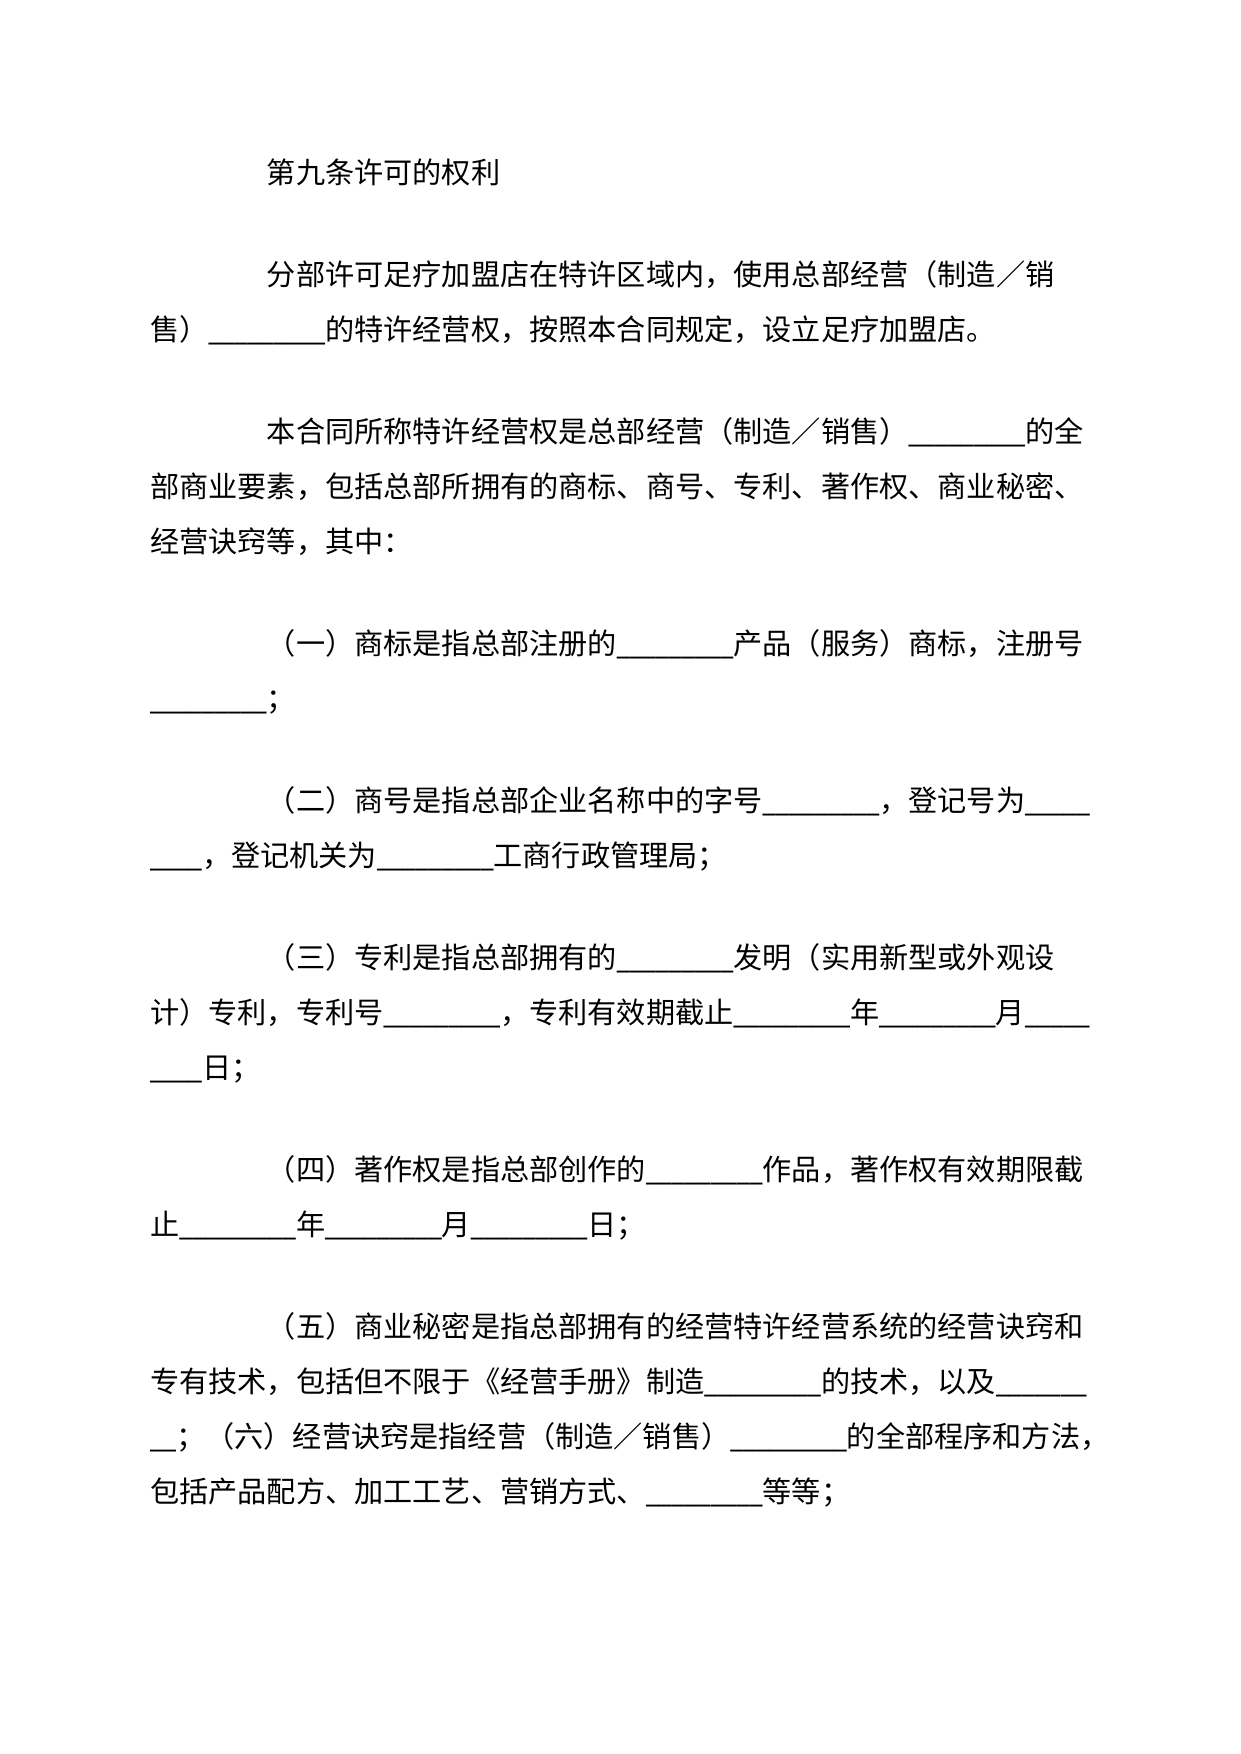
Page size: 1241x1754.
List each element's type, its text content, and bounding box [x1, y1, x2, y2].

text （三）专利是指总部拥有的_________发明（实用新型或外观设计）专利，专利号_________，专利有效期截止_________年_________月_________日； [150, 934, 1090, 1087]
text （四）著作权是指总部创作的_________作品，著作权有效期限截止_________年_________月_________日； [150, 1146, 1090, 1244]
text （二）商号是指总部企业名称中的字号_________，登记号为_________，登记机关为_________工商行政管理局； [150, 777, 1090, 875]
text （一）商标是指总部注册的_________产品（服务）商标，注册号_________； [150, 620, 1090, 718]
text 第九条许可的权利 [150, 150, 1090, 192]
text 本合同所称特许经营权是总部经营（制造／销售）_________的全部商业要素，包括总部所拥有的商标、商号、专利、著作权、商业秘密、经营诀窍等，其中： [150, 409, 1090, 561]
text 分部许可足疗加盟店在特许区域内，使用总部经营（制造／销售）_________的特许经营权，按照本合同规定，设立足疗加盟店。 [150, 252, 1090, 349]
text （五）商业秘密是指总部拥有的经营特许经营系统的经营诀窍和专有技术，包括但不限于《经营手册》制造_________的技术，以及_________；（六）经营诀窍是指经营（制造／销售）_________的全部程序和方法，包括产品配方、加工工艺、营销方式、_________等等； [150, 1303, 1090, 1511]
